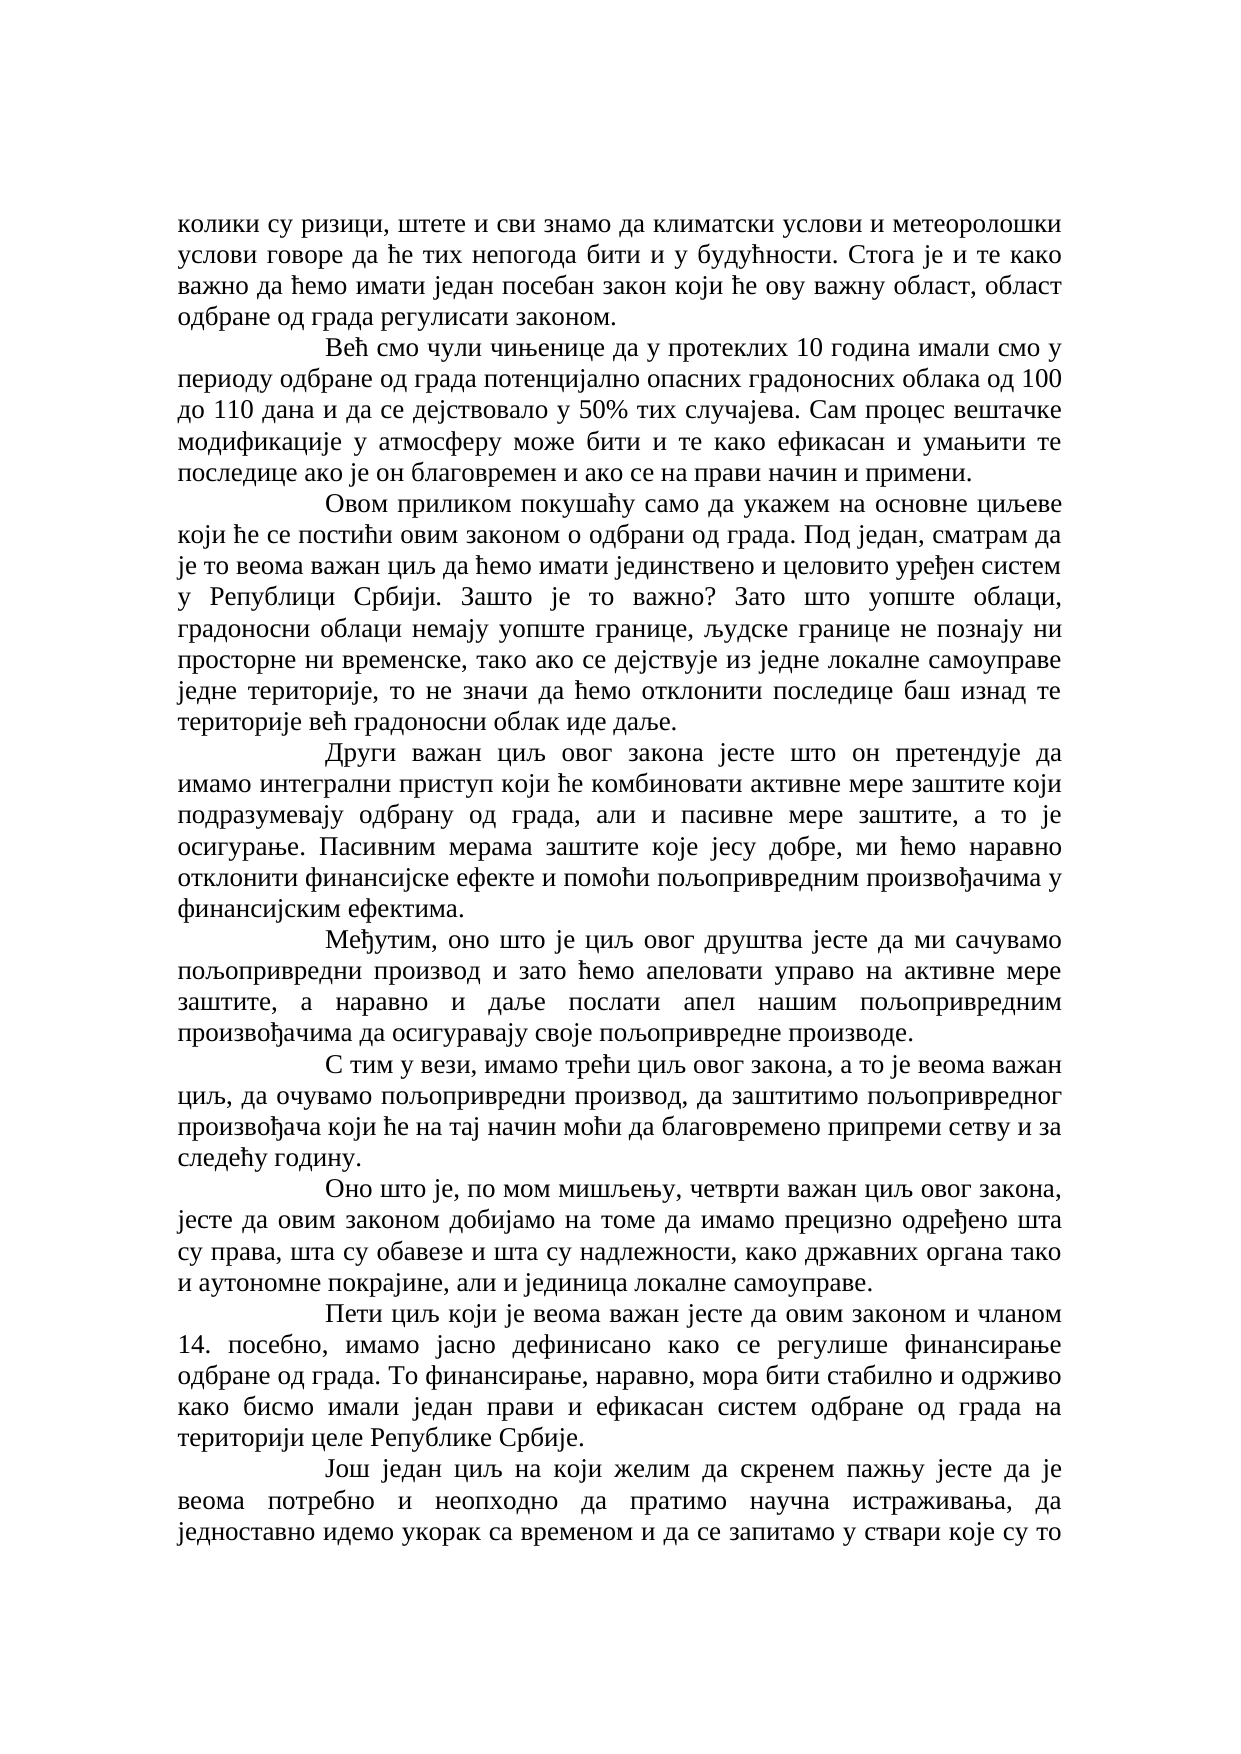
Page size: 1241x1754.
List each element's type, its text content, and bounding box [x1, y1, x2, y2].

text Пети циљ који је веома важан јесте да овим законом и чланом 14. посебно, имамо јасно дефинисано како се регулише финансирање одбране од града. То финансирање, наравно, мора бити стабилно и одрживо како бисмо имали један прави и ефикасан систем одбране од града на територији целе Републике Србије. [177, 1297, 1063, 1453]
text Већ смо чули чињенице да у протеклих 10 година имали смо у периоду одбране од града потенцијално опасних градоносних облака од 100 до 110 дана и да се дејствовало у 50% тих случајева. Сам процес вештачке модификације у атмосферу може бити и те како ефикасан и умањити те последице ако је он благовремен и ако се на прави начин и примени. [177, 331, 1063, 487]
text Други важан циљ овог закона јесте што он претендује да имамо интегрални приступ који ће комбиновати активне мере заштите који подразумевају одбрану од града, али и пасивне мере заштите, а то је осигурање. Пасивним мерама заштите које јесу добре, ми ћемо наравно отклонити финансијске ефекте и помоћи пољопривредним произвођачима у финансијским ефектима. [177, 736, 1063, 923]
text Оно што је, по мом мишљењу, четврти важан циљ овог закона, јесте да овим законом добијамо на томе да имамо прецизно одређено шта су права, шта су обавезе и шта су надлежности, како државних органа тако и аутономне покрајине, али и јединица локалне самоуправе. [177, 1172, 1063, 1297]
text С тим у вези, имамо трећи циљ овог закона, а то је веома важан циљ, да очувамо пољопривредни производ, да заштитимо пољопривредног произвођача који ће на тај начин моћи да благовремено припреми сетву и за следећу годину. [177, 1048, 1063, 1172]
text Овом приликом покушаћу само да укажем на основне циљеве који ће се постићи овим законом о одбрани од града. Под један, сматрам да је то веома важан циљ да ћемо имати јединствено и целовито уређен систем у Републици Србији. Зашто је то важно? Зато што уопште облаци, градоносни облаци немају уопште границе, људске границе не познају ни просторне ни временске, тако ако се дејствује из једне локалне самоуправе једне територије, то не значи да ћемо отклонити последице баш изнад те територије већ градоносни облак иде даље. [177, 487, 1063, 736]
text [177, 207, 1063, 331]
text Међутим, оно што је циљ овог друштва јесте да ми сачувамо пољопривредни производ и зато ћемо апеловати управо на активне мере заштите, а наравно и даље послати апел нашим пољопривредним произвођачима да осигуравају своје пољопривредне производе. [177, 923, 1063, 1048]
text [177, 1453, 1063, 1546]
